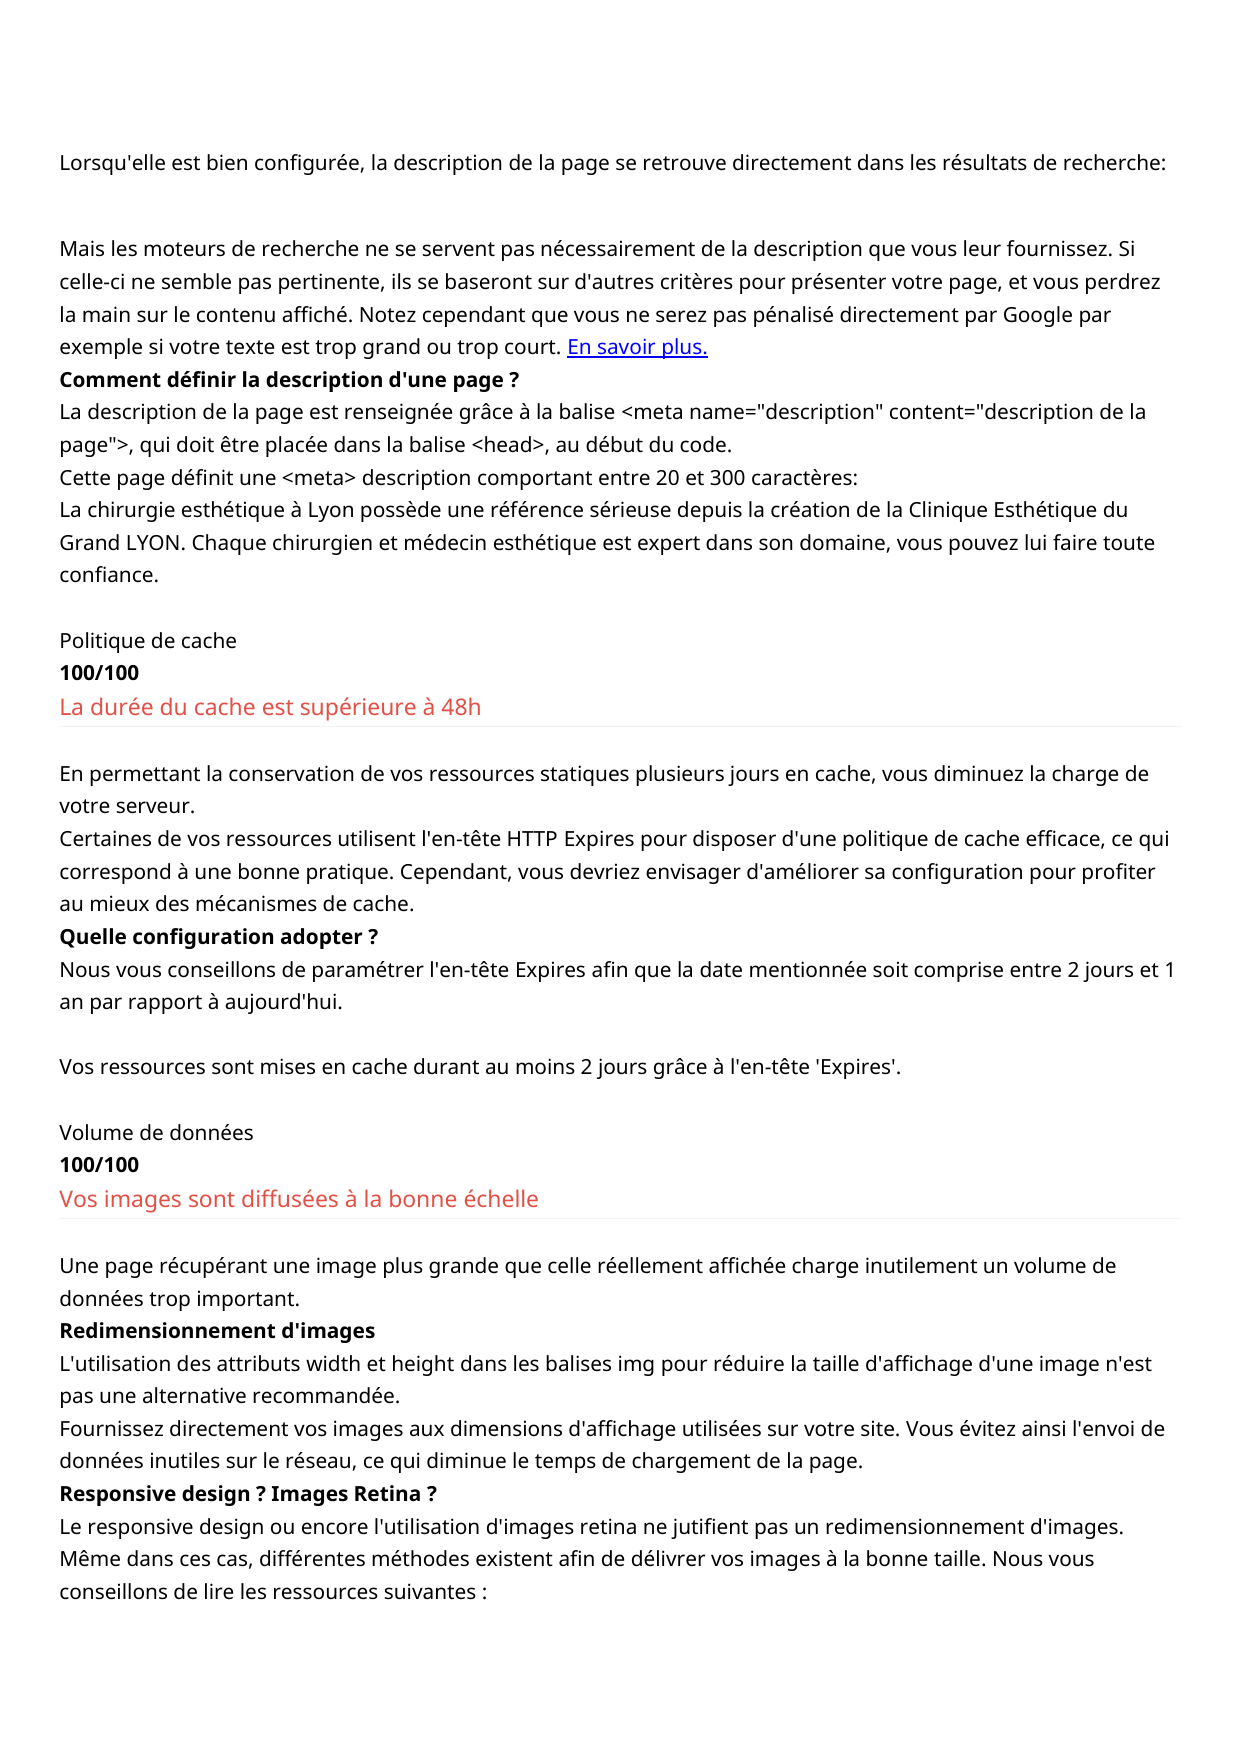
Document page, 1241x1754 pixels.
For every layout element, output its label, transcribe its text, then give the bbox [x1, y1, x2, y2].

text Cette page définit une <meta> description comportant entre 20 et 300 caractères: [59, 463, 1181, 491]
text 100/100 [59, 1150, 1181, 1179]
text En permettant la conservation de vos ressources statiques plusieurs jours en cache, vous diminuez la charge de votre serveur. [59, 759, 1181, 820]
text L'utilisation des attributs width et height dans les balises img pour réduire la taille d'affichage d'une image n'est pas une alternative recommandée. [59, 1349, 1181, 1410]
text Certaines de vos ressources utilisent l'en-tête HTTP Expires pour disposer d'une politique de cache efficace, ce qui correspond à une bonne pratique. Cependant, vous devriez envisager d'améliorer sa configuration pour profiter au mieux des mécanismes de cache. [59, 824, 1181, 918]
text Volume de données [59, 1118, 1181, 1146]
text Responsive design ? Images Retina ? [59, 1479, 1181, 1508]
text Quelle configuration adopter ? [59, 922, 1181, 951]
text 100/100 [59, 658, 1181, 687]
text Fournissez directement vos images aux dimensions d'affichage utilisées sur votre site. Vous évitez ainsi l'envoi de données inutiles sur le réseau, ce qui diminue le temps de chargement de la page. [59, 1414, 1181, 1475]
text Vos ressources sont mises en cache durant au moins 2 jours grâce à l'en-tête 'Expires'. [59, 1020, 1181, 1081]
text Comment définir la description d'une page ? [59, 365, 1181, 393]
text Nous vous conseillons de paramétrer l'en-tête Expires afin que la date mentionnée soit comprise entre 2 jours et 1 an par rapport à aujourd'hui. [59, 955, 1181, 1016]
text Le responsive design ou encore l'utilisation d'images retina ne jutifient pas un redimensionnement d'images. Même dans ces cas, différentes méthodes existent afin de délivrer vos images à la bonne taille. Nous vous conseillons de lire les ressources suivantes : [59, 1512, 1181, 1606]
text La description de la page est renseignée grâce à la balise <meta name="description" content="description de la page">, qui doit être placée dans la balise <head>, au début du code. [59, 397, 1181, 458]
text Redimensionnement d'images [59, 1316, 1181, 1345]
text La chirurgie esthétique à Lyon possède une référence sérieuse depuis la création de la Clinique Esthétique du Grand LYON. Chaque chirurgien et médecin esthétique est expert dans son domaine, vous pouvez lui faire toute confiance. [59, 495, 1181, 589]
text Une page récupérant une image plus grande que celle réellement affichée charge inutilement un volume de données trop important. [59, 1251, 1181, 1312]
text Vos images sont diffusées à la bonne échelle [59, 1183, 1181, 1214]
text Lorsqu'elle est bien configurée, la description de la page se retrouve directement dans les résultats de recherche: [59, 148, 1181, 176]
text Mais les moteurs de recherche ne se servent pas nécessairement de la description que vous leur fournissez. Si celle-ci ne semble pas pertinente, ils se baseront sur d'autres critères pour présenter votre page, et vous perdrez la main sur le contenu affiché. Notez cependant que vous ne serez pas pénalisé directement par Google par exemple si votre texte est trop grand ou trop court. En savoir plus. [59, 234, 1181, 361]
text La durée du cache est supérieure à 48h [59, 691, 1181, 722]
text Politique de cache [59, 626, 1181, 654]
